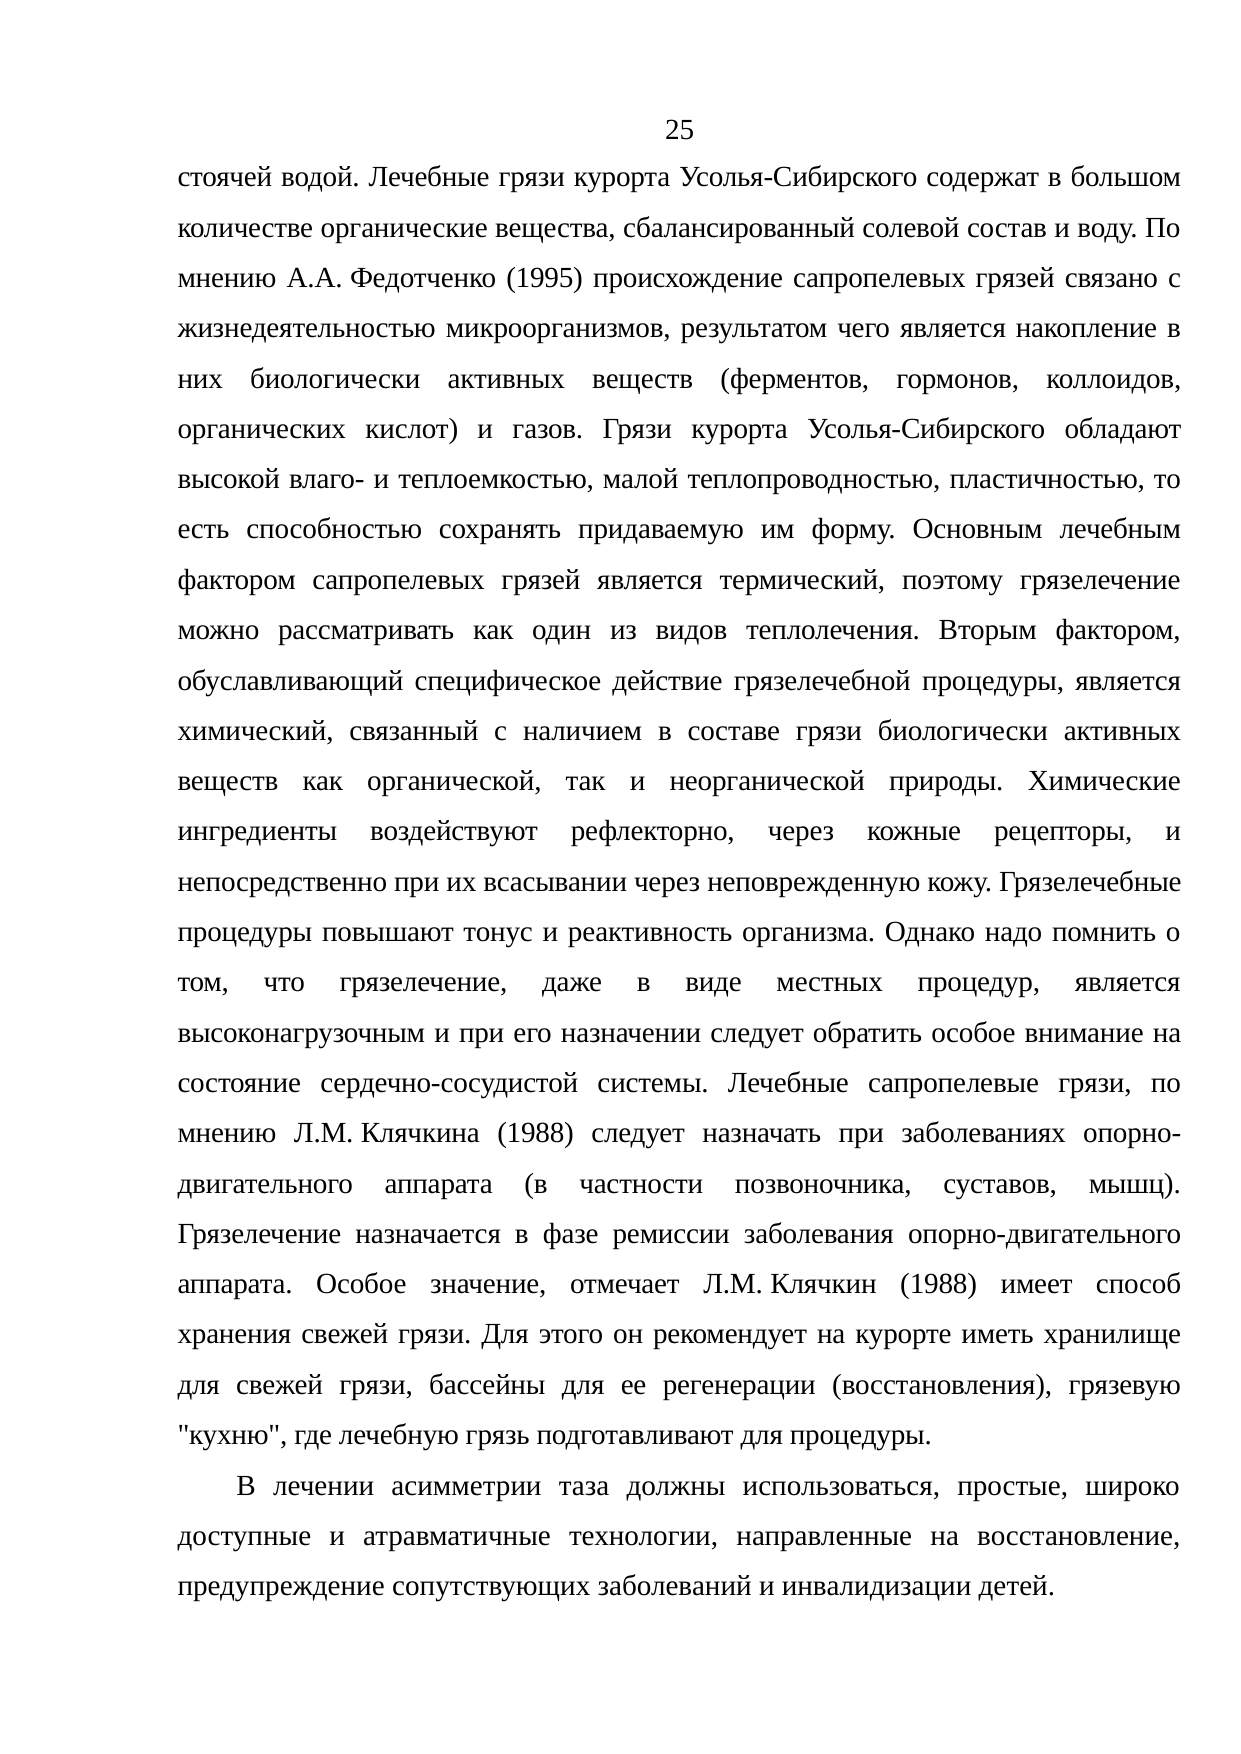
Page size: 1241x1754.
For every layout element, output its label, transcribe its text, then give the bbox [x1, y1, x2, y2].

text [177, 159, 1181, 1451]
text В лечении асимметрии таза должны использоваться, простые, широко доступные и атравматичные технологии, направленные на восстановление, предупреждение сопутствующих заболеваний и инвалидизации детей. [177, 1468, 1181, 1602]
